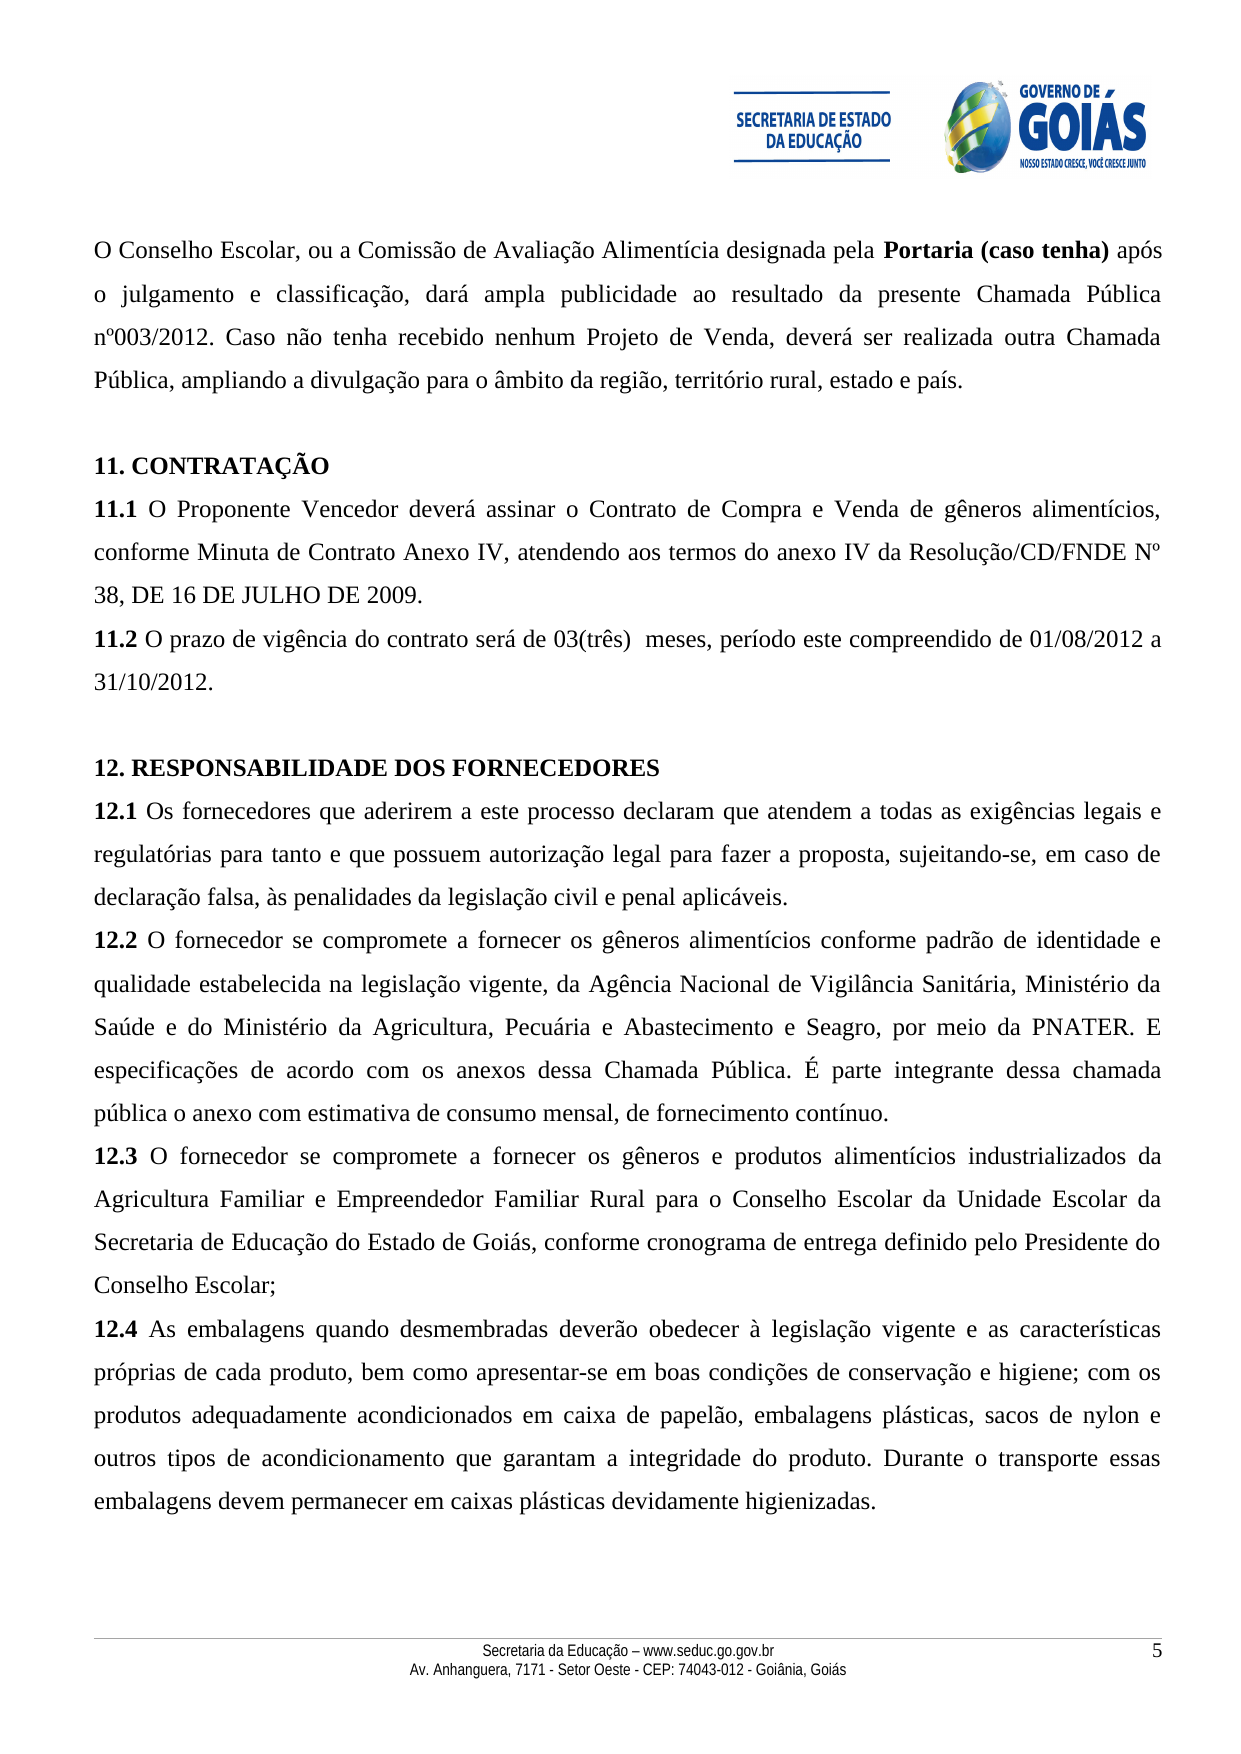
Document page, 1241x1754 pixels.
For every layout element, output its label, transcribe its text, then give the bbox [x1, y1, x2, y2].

text 12.2 O fornecedor se compromete a fornecer os gêneros alimentícios conforme padrão de identidade e qualidade estabelecida na legislação vigente, da Agência Nacional de Vigilância Sanitária, Ministério da Saúde e do Ministério da Agricultura, Pecuária e Abastecimento e Seagro, por meio da PNATER. E especificações de acordo com os anexos dessa Chamada Pública. É parte integrante dessa chamada pública o anexo com estimativa de consumo mensal, de fornecimento contínuo. [94, 926, 1162, 1127]
picture [728, 75, 1153, 179]
text 11.1 O Proponente Vencedor deverá assinar o Contrato de Compra e Venda de gêneros alimentícios, conforme Minuta de Contrato Anexo IV, atendendo aos termos do anexo IV da Resolução/CD/FNDE Nº 38, DE 16 DE JULHO DE 2009. [94, 494, 1162, 609]
text 12.4 As embalagens quando desmembradas deverão obedecer à legislação vigente e as características próprias de cada produto, bem como apresentar-se em boas condições de conservação e higiene; com os produtos adequadamente acondicionados em caixa de papelão, embalagens plásticas, sacos de nylon e outros tipos de acondicionamento que garantam a integridade do produto. Durante o transporte essas embalagens devem permanecer em caixas plásticas devidamente higienizadas. [94, 1314, 1162, 1515]
text 12. RESPONSABILIDADE DOS FORNECEDORES [94, 753, 1162, 782]
text O Conselho Escolar, ou a Comissão de Avaliação Alimentícia designada pela Portaria (caso tenha) após o julgamento e classificação, dará ampla publicidade ao resultado da presente Chamada Pública nº003/2012. Caso não tenha recebido nenhum Projeto de Venda, deverá ser realizada outra Chamada Pública, ampliando a divulgação para o âmbito da região, território rural, estado e país. [94, 236, 1162, 394]
text 12.3 O fornecedor se compromete a fornecer os gêneros e produtos alimentícios industrializados da Agricultura Familiar e Empreendedor Familiar Rural para o Conselho Escolar da Unidade Escolar da Secretaria de Educação do Estado de Goiás, conforme cronograma de entrega definido pelo Presidente do Conselho Escolar; [94, 1141, 1162, 1299]
text 11. CONTRATAÇÃO [94, 451, 1162, 480]
text 12.1 Os fornecedores que aderirem a este processo declaram que atendem a todas as exigências legais e regulatórias para tanto e que possuem autorização legal para fazer a proposta, sujeitando-se, em caso de declaração falsa, às penalidades da legislação civil e penal aplicáveis. [94, 796, 1162, 911]
text 11.2 O prazo de vigência do contrato será de 03(três) meses, período este compreendido de 01/08/2012 a 31/10/2012. [94, 624, 1162, 696]
